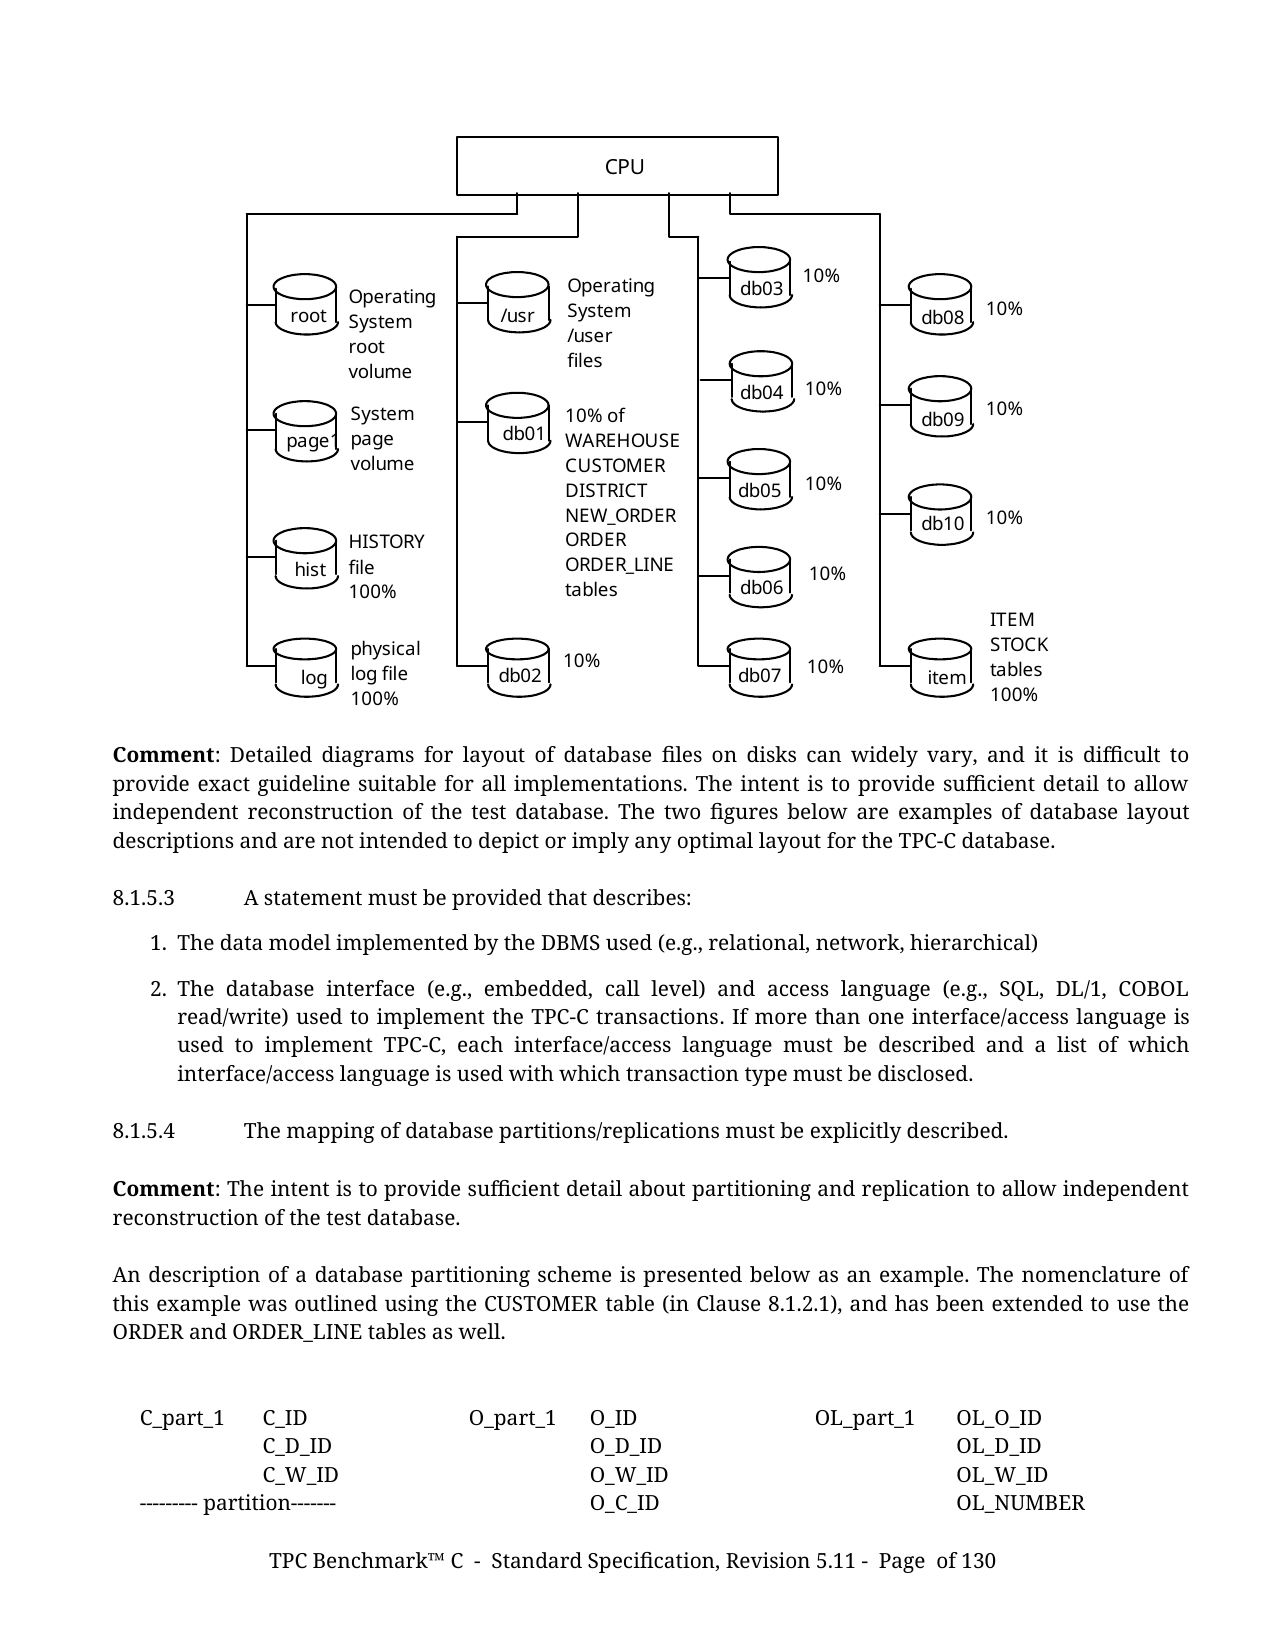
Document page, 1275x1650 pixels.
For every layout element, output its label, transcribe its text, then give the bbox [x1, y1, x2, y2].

text --------- partition------- O_C_ID OL_NUMBER [139, 1488, 1191, 1517]
text Comment: Detailed diagrams for layout of database files on disks can widely vary, and it is difficult to provide exact guideline suitable for all implementations. The intent is to provide sufficient detail to allow independent reconstruction of the test database. The two figures below are examples of database layout descriptions and are not intended to depict or imply any optimal layout for the TPC-C database. [112, 741, 1191, 854]
list 1. The data model implemented by the DBMS used (e.g., relational, network, hierarchical) [150, 928, 1191, 957]
text An description of a database partitioning scheme is presented below as an example. The nomenclature of this example was outlined using the CUSTOMER table (in Clause 8.1.2.1), and has been extended to use the ORDER and ORDER_LINE tables as well. [112, 1260, 1191, 1346]
list 2. The database interface (e.g., embedded, call level) and access language (e.g., SQL, DL/1, COBOL read/write) used to implement the TPC-C transactions. If more than one interface/access language is used to implement TPC-C, each interface/access language must be described and a list of which interface/access language is used with which transaction type must be disclosed. [150, 974, 1191, 1087]
text Comment: The intent is to provide sufficient detail about partitioning and replication to allow independent reconstruction of the test database. [112, 1174, 1191, 1231]
text C_D_ID O_D_ID OL_D_ID [139, 1432, 1191, 1460]
text C_part_1 C_ID O_part_1 O_ID OL_part_1 OL_O_ID [139, 1403, 1191, 1432]
text C_W_ID O_W_ID OL_W_ID [139, 1460, 1191, 1488]
text 8.1.5.3 A statement must be provided that describes: [112, 883, 1191, 912]
text 8.1.5.4 The mapping of database partitions/replications must be explicitly described. [112, 1117, 1191, 1145]
